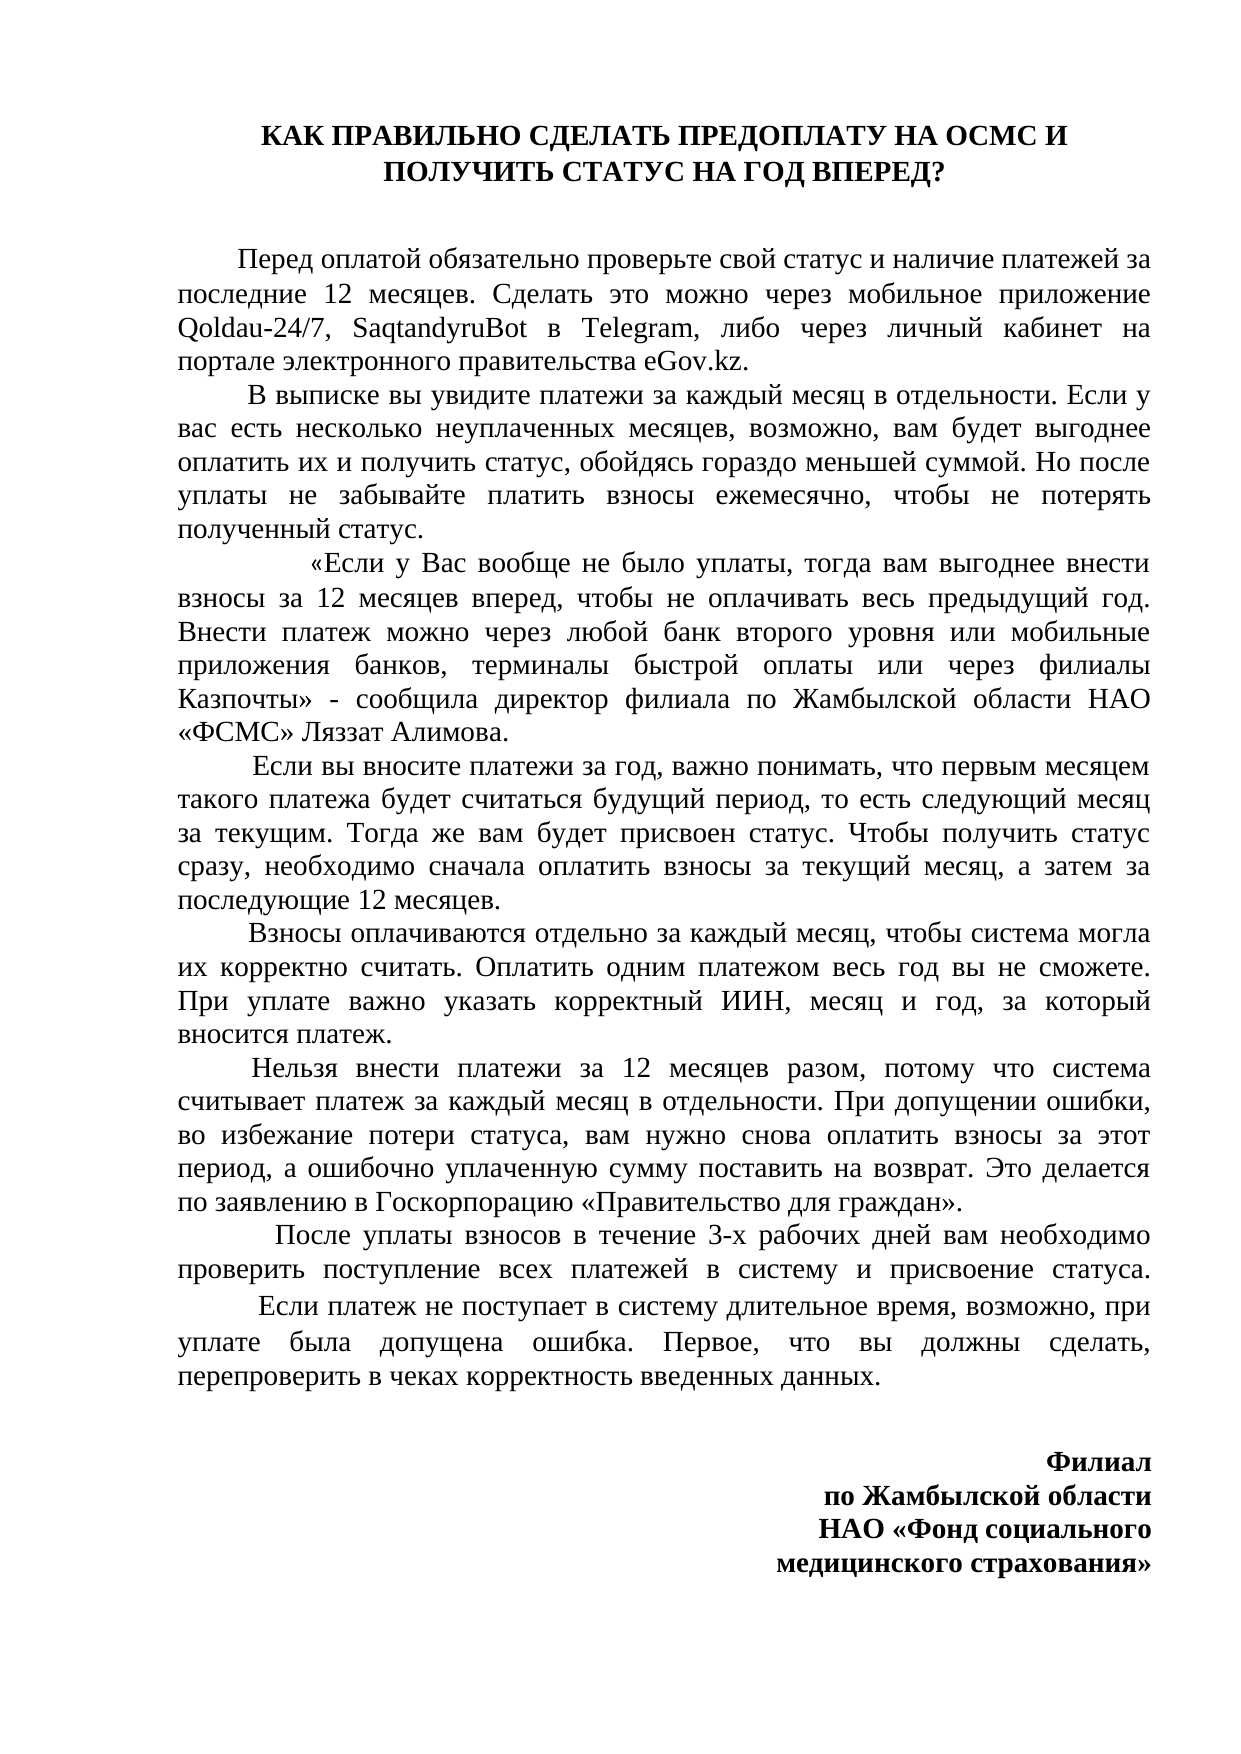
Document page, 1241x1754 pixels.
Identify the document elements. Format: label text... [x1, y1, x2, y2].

text Взносы оплачиваются отдельно за каждый месяц, чтобы система могла их корректно считать. Оплатить одним платежом весь год вы не сможете. При уплате важно указать корректный ИИН, месяц и год, за который вносится платеж. [177, 916, 1152, 1050]
text Если вы вносите платежи за год, важно понимать, что первым месяцем такого платежа будет считаться будущий период, то есть следующий месяц за текущим. Тогда же вам будет присвоен статус. Чтобы получить статус сразу, необходимо сначала оплатить взносы за текущий месяц, а затем за последующие 12 месяцев. [177, 748, 1152, 916]
text по Жамбылской области [177, 1478, 1152, 1511]
text Филиал [177, 1444, 1152, 1478]
text Нельзя внести платежи за 12 месяцев разом, потому что система считывает платеж за каждый месяц в отдельности. При допущении ошибки, во избежание потери статуса, вам нужно снова оплатить взносы за этот период, а ошибочно уплаченную сумму поставить на возврат. Это делается по заявлению в Госкорпорацию «Правительство для граждан». [177, 1050, 1152, 1217]
text КАК ПРАВИЛЬНО СДЕЛАТЬ ПРЕДОПЛАТУ НА ОСМС И ПОЛУЧИТЬ СТАТУС НА ГОД ВПЕРЕД? [177, 118, 1152, 188]
text После уплаты взносов в течение 3-х рабочих дней вам необходимо проверить поступление всех платежей в систему и присвоение статуса. Если платеж не поступает в систему длительное время, возможно, при уплате была допущена ошибка. Первое, что вы должны сделать, перепроверить в чеках корректность введенных данных. [177, 1217, 1152, 1391]
text Перед оплатой обязательно проверьте свой статус и наличие платежей за последние 12 месяцев. Сделать это можно через мобильное приложение Qoldau-24/7, SaqtandyruBot в Telegram, либо через личный кабинет на портале электронного правительства eGov.kz. [177, 207, 1152, 377]
text В выписке вы увидите платежи за каждый месяц в отдельности. Если у вас есть несколько неуплаченных месяцев, возможно, вам будет выгоднее оплатить их и получить статус, обойдясь гораздо меньшей суммой. Но после уплаты не забывайте платить взносы ежемесячно, чтобы не потерять полученный статус. [177, 377, 1152, 544]
text НАО «Фонд социального [177, 1511, 1152, 1545]
text «Если у Вас вообще не было уплаты, тогда вам выгоднее внести взносы за 12 месяцев вперед, чтобы не оплачивать весь предыдущий год. Внести платеж можно через любой банк второго уровня или мобильные приложения банков, терминалы быстрой оплаты или через филиалы Казпочты» - сообщила директор филиала по Жамбылской области НАО «ФСМС» Ляззат Алимова. [177, 544, 1152, 748]
text медицинского страхования» [177, 1545, 1152, 1578]
